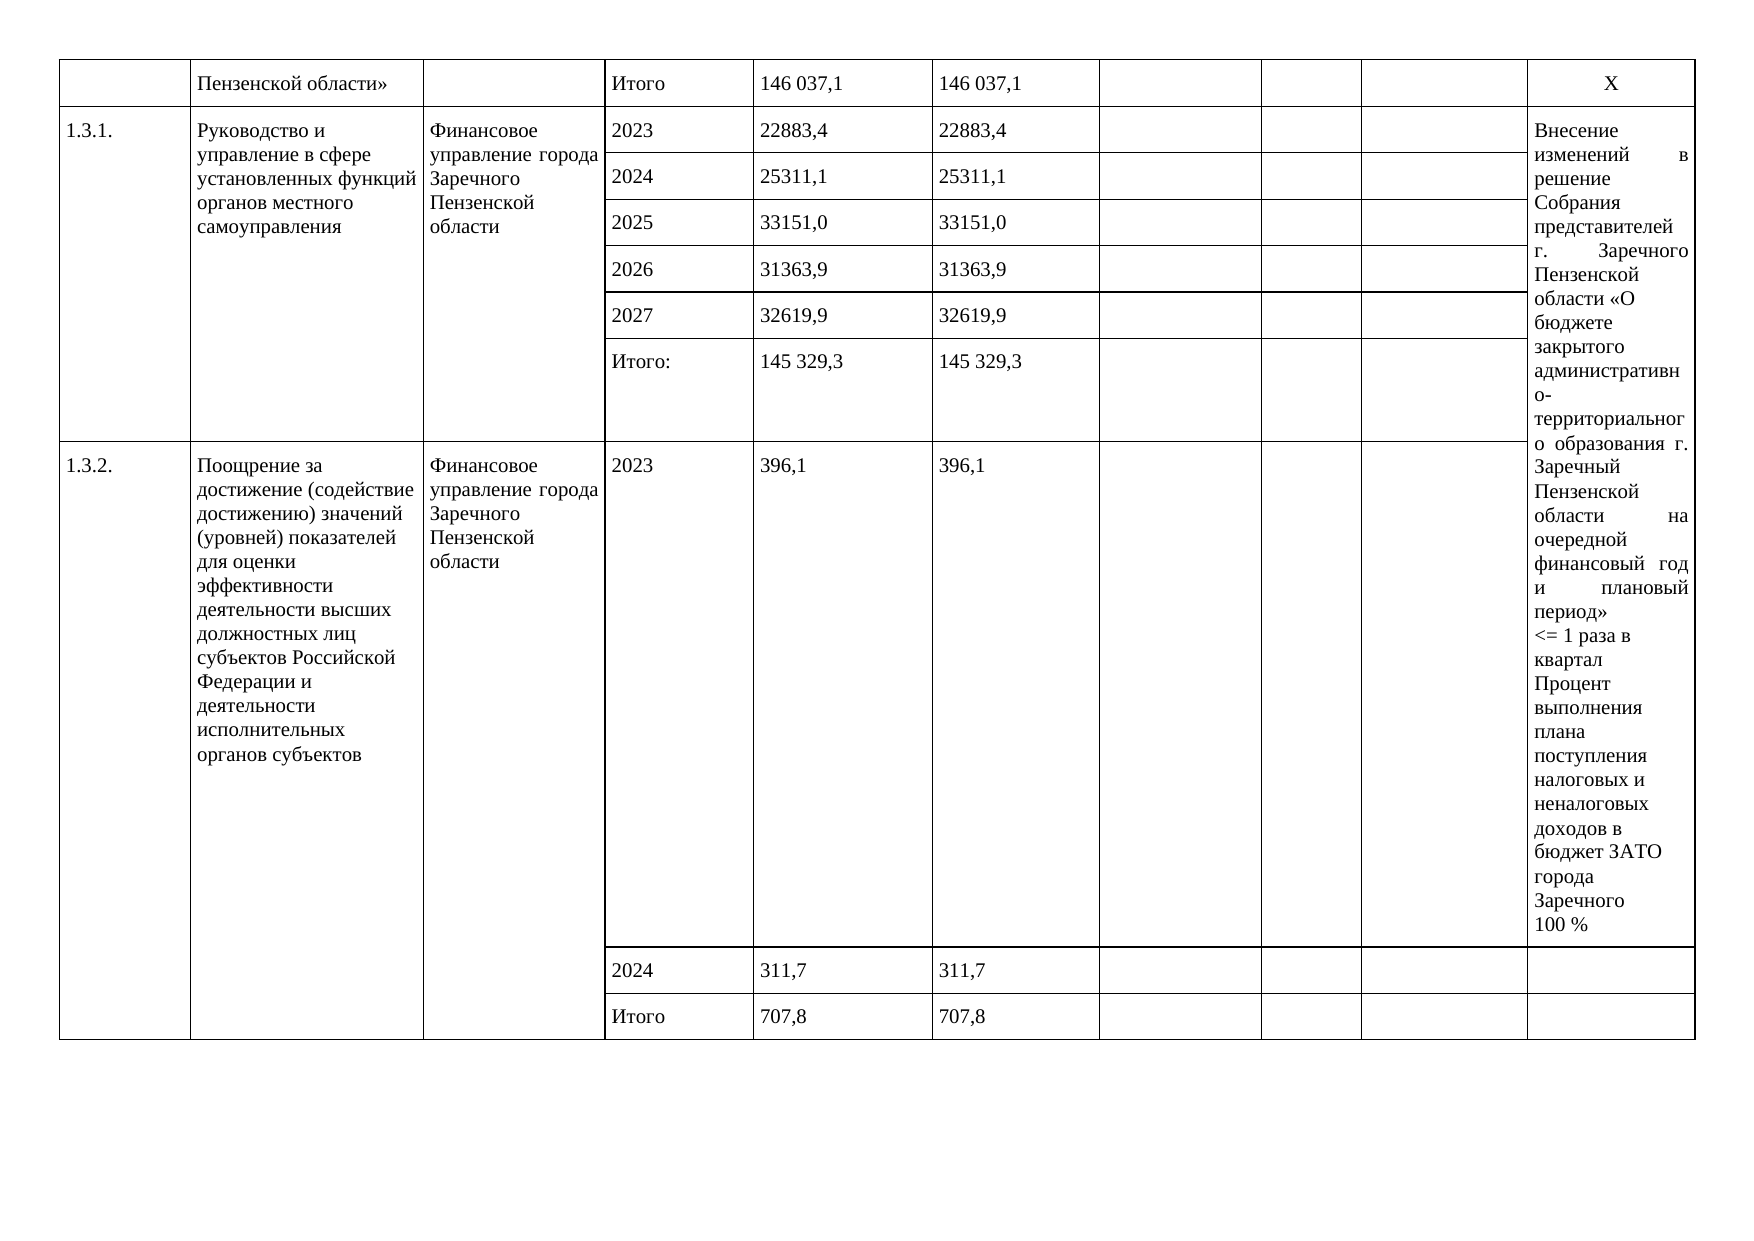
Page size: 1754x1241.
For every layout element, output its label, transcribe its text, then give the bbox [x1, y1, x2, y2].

table_cell [1362, 153, 1527, 199]
table_cell Итого: [606, 339, 753, 441]
table_cell [1362, 200, 1527, 245]
table_cell [1100, 60, 1261, 106]
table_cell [424, 107, 604, 441]
table_cell [1262, 442, 1361, 946]
table_cell [1262, 200, 1361, 245]
table_cell Итого [606, 60, 753, 106]
table_cell 145 329,3 [754, 339, 932, 441]
table_cell 146 037,1 [754, 60, 932, 106]
table_cell [1100, 200, 1261, 245]
table_cell [1262, 60, 1361, 106]
table_cell 25311,1 [754, 153, 932, 199]
table_cell [1528, 948, 1694, 993]
table_cell 2024 [606, 153, 753, 199]
table_cell [1262, 948, 1361, 993]
table_cell 32619,9 [933, 293, 1099, 338]
table_cell 22883,4 [933, 107, 1099, 152]
table_cell [1362, 60, 1527, 106]
table_cell [1262, 293, 1361, 338]
table_cell 2023 [606, 107, 753, 152]
table_cell [1100, 107, 1261, 152]
table_cell 32619,9 [754, 293, 932, 338]
table_cell 22883,4 [754, 107, 932, 152]
table_cell [1362, 994, 1527, 1039]
table_cell 146 037,1 [933, 60, 1099, 106]
table_cell 2026 [606, 246, 753, 291]
table_cell [1262, 246, 1361, 291]
table_cell 311,7 [933, 948, 1099, 993]
table_cell [1100, 994, 1261, 1039]
table_cell Руководство и управление в сфере установленных функций органов местного самоуправления [191, 107, 423, 441]
table_cell [1262, 339, 1361, 441]
table_cell 396,1 [754, 442, 932, 946]
table_cell [1362, 293, 1527, 338]
table_cell 33151,0 [754, 200, 932, 245]
table_cell 2023 [606, 442, 753, 946]
table_cell Итого [606, 994, 753, 1039]
table_cell [1100, 293, 1261, 338]
table_cell [1362, 107, 1527, 152]
table_cell 33151,0 [933, 200, 1099, 245]
table_cell Финансовое управление города Заречного Пензенской области [424, 442, 604, 1039]
table_cell [1362, 246, 1527, 291]
table_cell 707,8 [754, 994, 932, 1039]
table_cell [1100, 153, 1261, 199]
table_cell [1362, 948, 1527, 993]
table_cell 31363,9 [933, 246, 1099, 291]
table_cell 1.3.1. [60, 107, 190, 441]
table_cell [1262, 107, 1361, 152]
table_cell 31363,9 [754, 246, 932, 291]
table_cell 2025 [606, 200, 753, 245]
table_cell [1362, 442, 1527, 946]
table_cell [1100, 339, 1261, 441]
table_cell 2027 [606, 293, 753, 338]
table_cell 1.3.2. [60, 442, 190, 1039]
table_cell 145 329,3 [933, 339, 1099, 441]
table_cell [1100, 948, 1261, 993]
table_cell 707,8 [933, 994, 1099, 1039]
table_cell 311,7 [754, 948, 932, 993]
table_cell Х [1528, 60, 1694, 106]
table_cell [1362, 339, 1527, 441]
table_cell [1100, 246, 1261, 291]
table_cell [1528, 994, 1694, 1039]
table_cell Поощрение за достижение (содействие достижению) значений (уровней) показателей для оценки эффективности деятельности высших должностных лиц субъектов Российской Федерации и деятельности исполнительных органов субъектов [191, 442, 423, 1039]
table_cell 2024 [606, 948, 753, 993]
table_cell [1100, 442, 1261, 946]
table_cell 25311,1 [933, 153, 1099, 199]
table_cell [1262, 994, 1361, 1039]
table_cell [1262, 153, 1361, 199]
table_cell Внесение изменений в решение Собрания представителей г. Заречного Пензенской области «О бюджете закрытого административно-территориального образования г. Заречный Пензенской области на очередной финансовый год и плановый период» <= 1 раза в квартал Процент выполнения плана поступления налоговых и неналоговых доходов в бюджет ЗАТО города Заречного 100 % [1528, 107, 1694, 946]
table_cell 396,1 [933, 442, 1099, 946]
